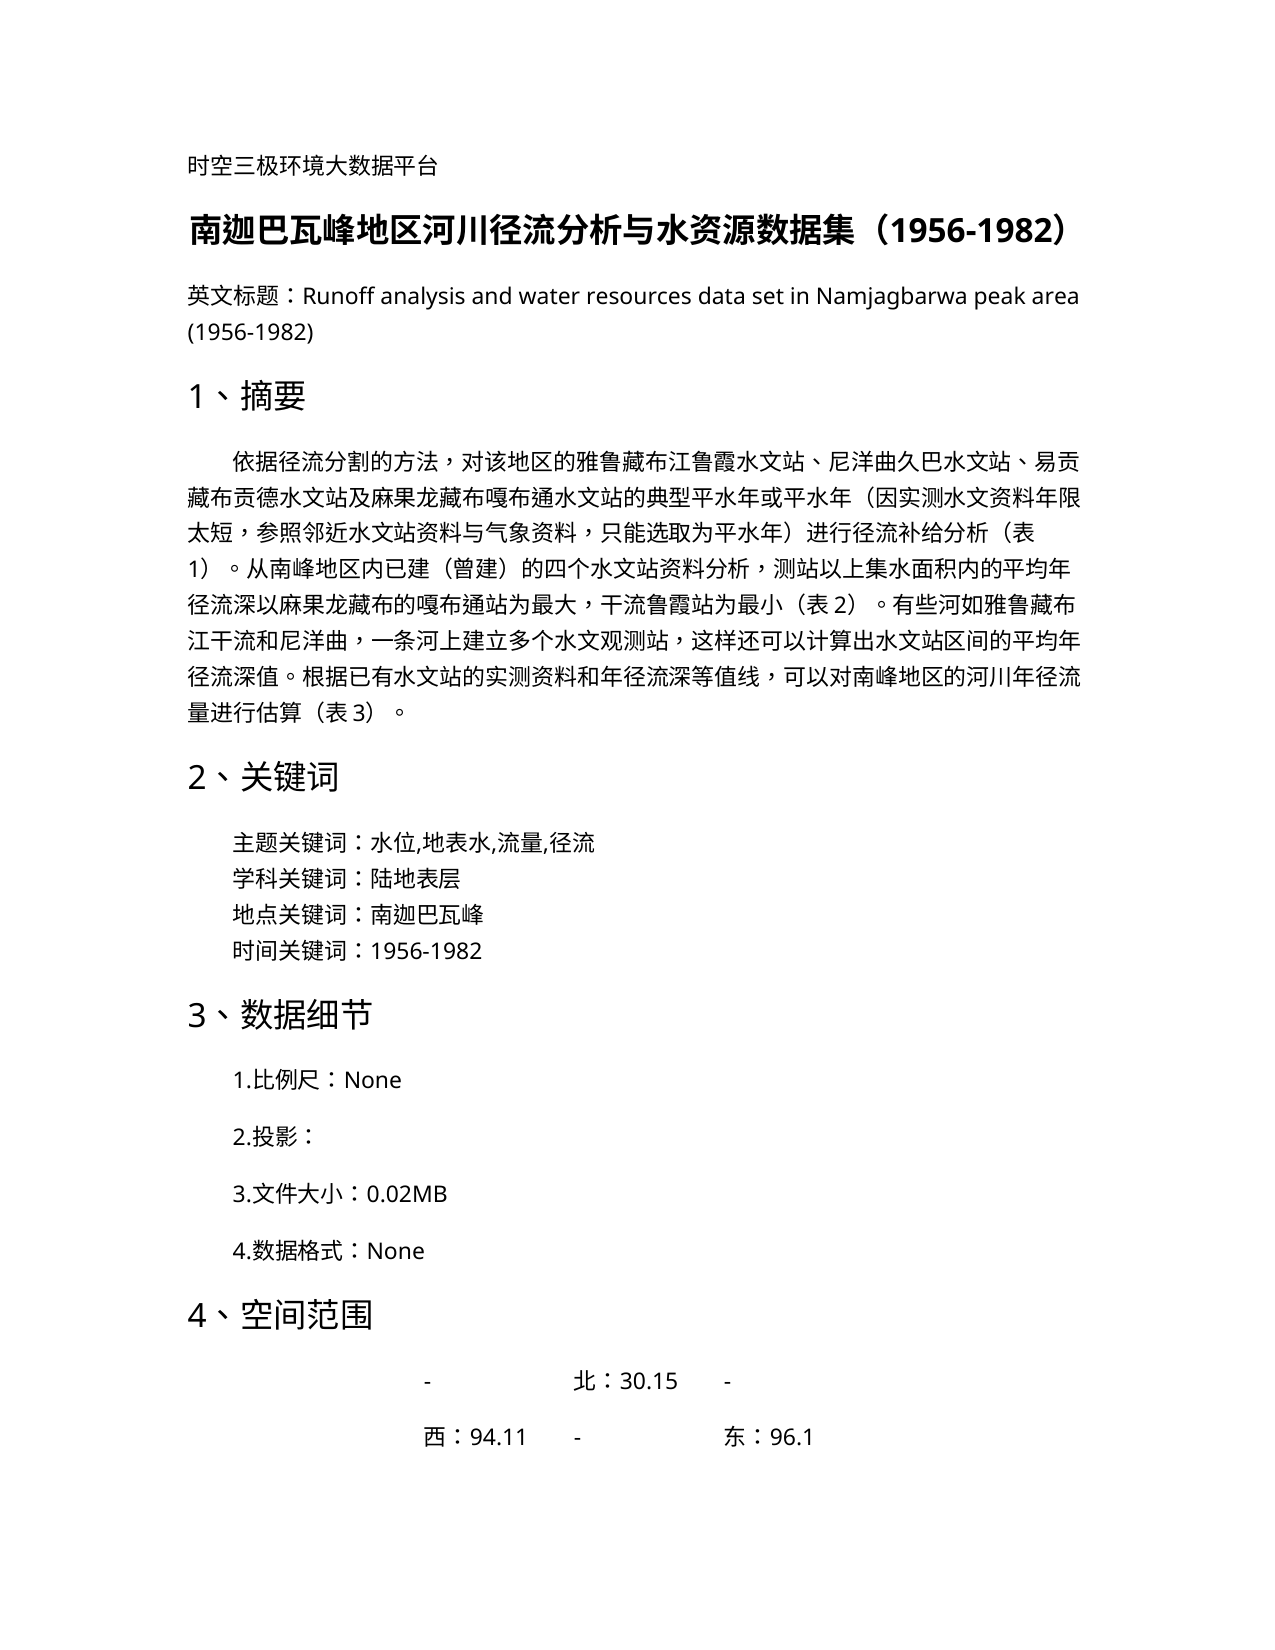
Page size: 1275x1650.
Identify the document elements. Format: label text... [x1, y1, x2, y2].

table_header - [713, 1365, 862, 1421]
table_cell 西：94.11 [413, 1421, 562, 1476]
text 1.比例尺：None [232, 1064, 1087, 1096]
table_cell - [563, 1421, 712, 1476]
text 3、数据细节 [187, 991, 1087, 1037]
text 3.文件大小：0.02MB [232, 1178, 1087, 1209]
text 依据径流分割的方法，对该地区的雅鲁藏布江鲁霞水文站、尼洋曲久巴水文站、易贡藏布贡德水文站及麻果龙藏布嘎布通水文站的典型平水年或平水年（因实测水文资料年限太短，参照邻近水文站资料与气象资料，只能选取为平水年）进行径流补给分析（表1）。从南峰地区内已建（曾建）的四个水文站资料分析，测站以上集水面积内的平均年径流深以麻果龙藏布的嘎布通站为最大，干流鲁霞站为最小（表2）。有些河如雅鲁藏布江干流和尼洋曲，一条河上建立多个水文观测站，这样还可以计算出水文站区间的平均年径流深值。根据已有水文站的实测资料和年径流深等值线，可以对南峰地区的河川年径流量进行估算（表3）。 [187, 446, 1087, 728]
text 主题关键词：水位,地表水,流量,径流 学科关键词：陆地表层 地点关键词：南迦巴瓦峰 时间关键词：1956-1982 [232, 827, 1087, 966]
text 2.投影： [232, 1121, 1087, 1152]
text 4.数据格式：None [232, 1235, 1087, 1266]
text 英文标题：Runoff analysis and water resources data set in Namjagbarwa peak area (1956-1982) [187, 280, 1087, 347]
text 南迦巴瓦峰地区河川径流分析与水资源数据集（1956-1982） [187, 207, 1087, 252]
text 1、摘要 [187, 372, 1087, 418]
text 4、空间范围 [187, 1292, 1087, 1337]
table_header - [413, 1365, 562, 1421]
table_header 北：30.15 [563, 1365, 712, 1421]
table_cell 东：96.1 [713, 1421, 862, 1476]
text 时空三极环境大数据平台 [187, 150, 1087, 181]
text 2、关键词 [187, 754, 1087, 799]
